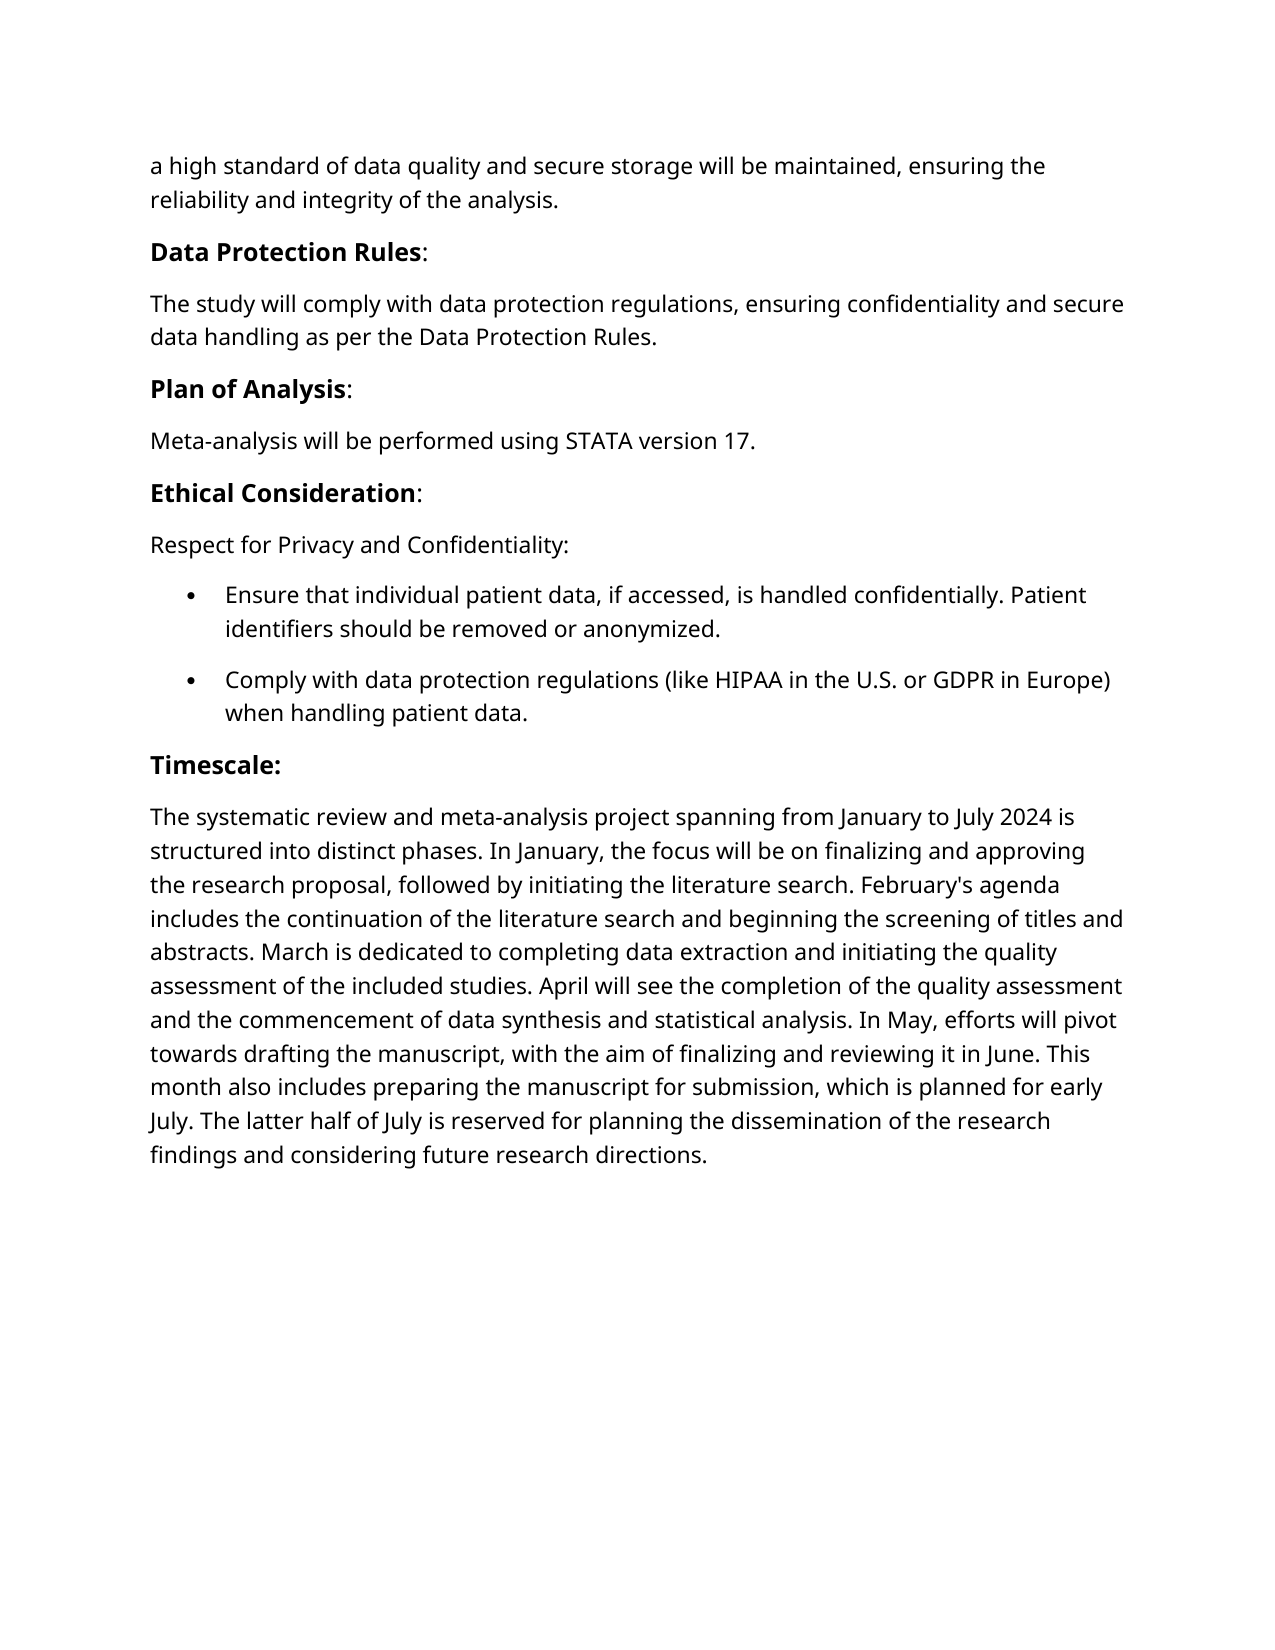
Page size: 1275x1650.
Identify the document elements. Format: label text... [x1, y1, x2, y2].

text Meta-analysis will be performed using STATA version 17. [150, 425, 1125, 456]
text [150, 150, 1125, 215]
list Comply with data protection regulations (like HIPAA in the U.S. or GDPR in Europe) when handling patient data. [187, 664, 1125, 729]
text Ethical Consideration: [150, 476, 1125, 510]
list Ensure that individual patient data, if accessed, is handled confidentially. Patient identifiers should be removed or anonymized. [187, 579, 1125, 644]
text Respect for Privacy and Confidentiality: [150, 529, 1125, 560]
text Timescale: [150, 748, 1125, 782]
text Data Protection Rules: [150, 234, 1125, 268]
text The study will comply with data protection regulations, ensuring confidentiality and secure data handling as per the Data Protection Rules. [150, 288, 1125, 353]
text The systematic review and meta-analysis project spanning from January to July 2024 is structured into distinct phases. In January, the focus will be on finalizing and approving the research proposal, followed by initiating the literature search. February's agenda includes the continuation of the literature search and beginning the screening of titles and abstracts. March is dedicated to completing data extraction and initiating the quality assessment of the included studies. April will see the completion of the quality assessment and the commencement of data synthesis and statistical analysis. In May, efforts will pivot towards drafting the manuscript, with the aim of finalizing and reviewing it in June. This month also includes preparing the manuscript for submission, which is planned for early July. The latter half of July is reserved for planning the dissemination of the research findings and considering future research directions. [150, 801, 1125, 1170]
text Plan of Analysis: [150, 372, 1125, 406]
